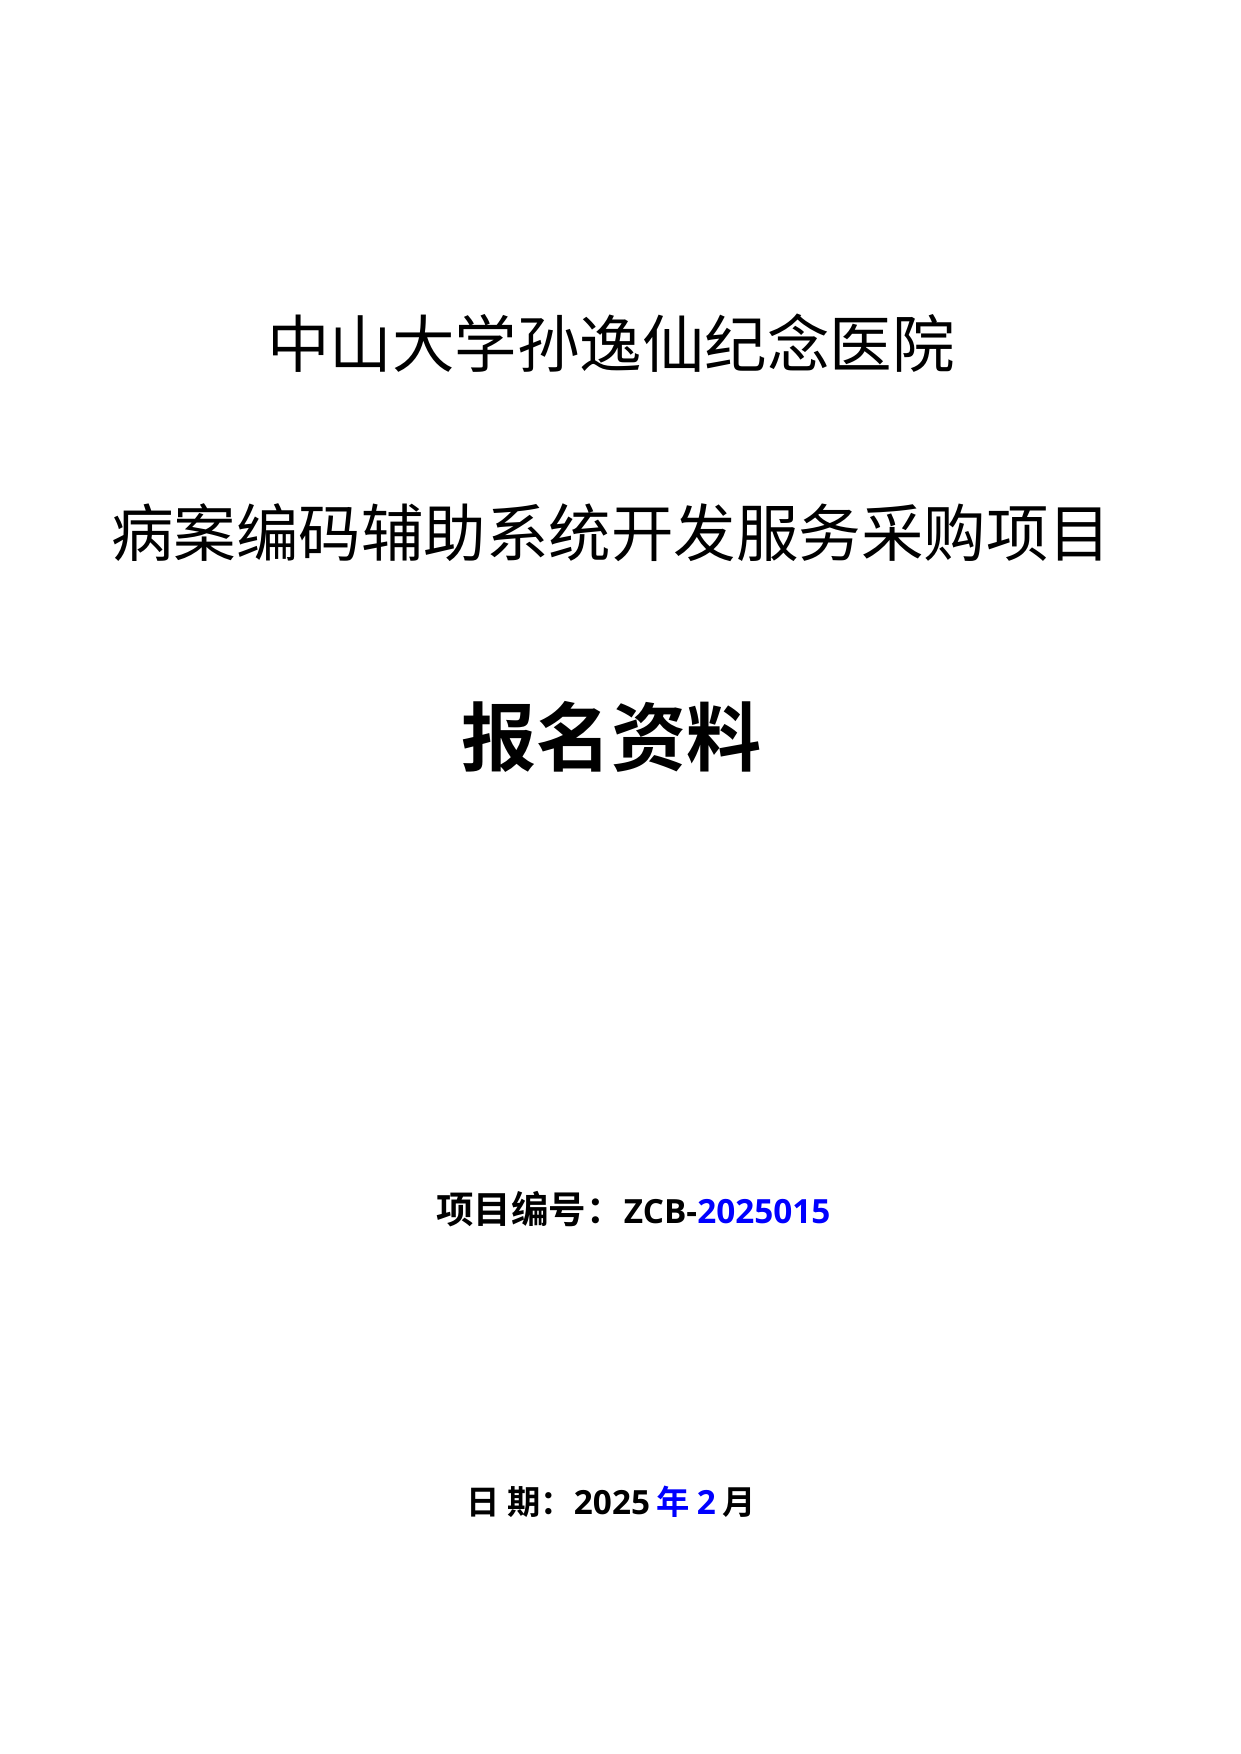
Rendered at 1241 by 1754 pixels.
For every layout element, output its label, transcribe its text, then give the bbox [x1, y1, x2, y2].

text 报名资料 [97, 668, 1124, 798]
text 病案编码辅助系统开发服务采购项目 [97, 480, 1124, 577]
text 项目编号：ZCB-2025015 [97, 1180, 1124, 1234]
text 中山大学孙逸仙纪念医院 [97, 292, 1124, 389]
text 日 期：2025年2月 [97, 1468, 1124, 1533]
